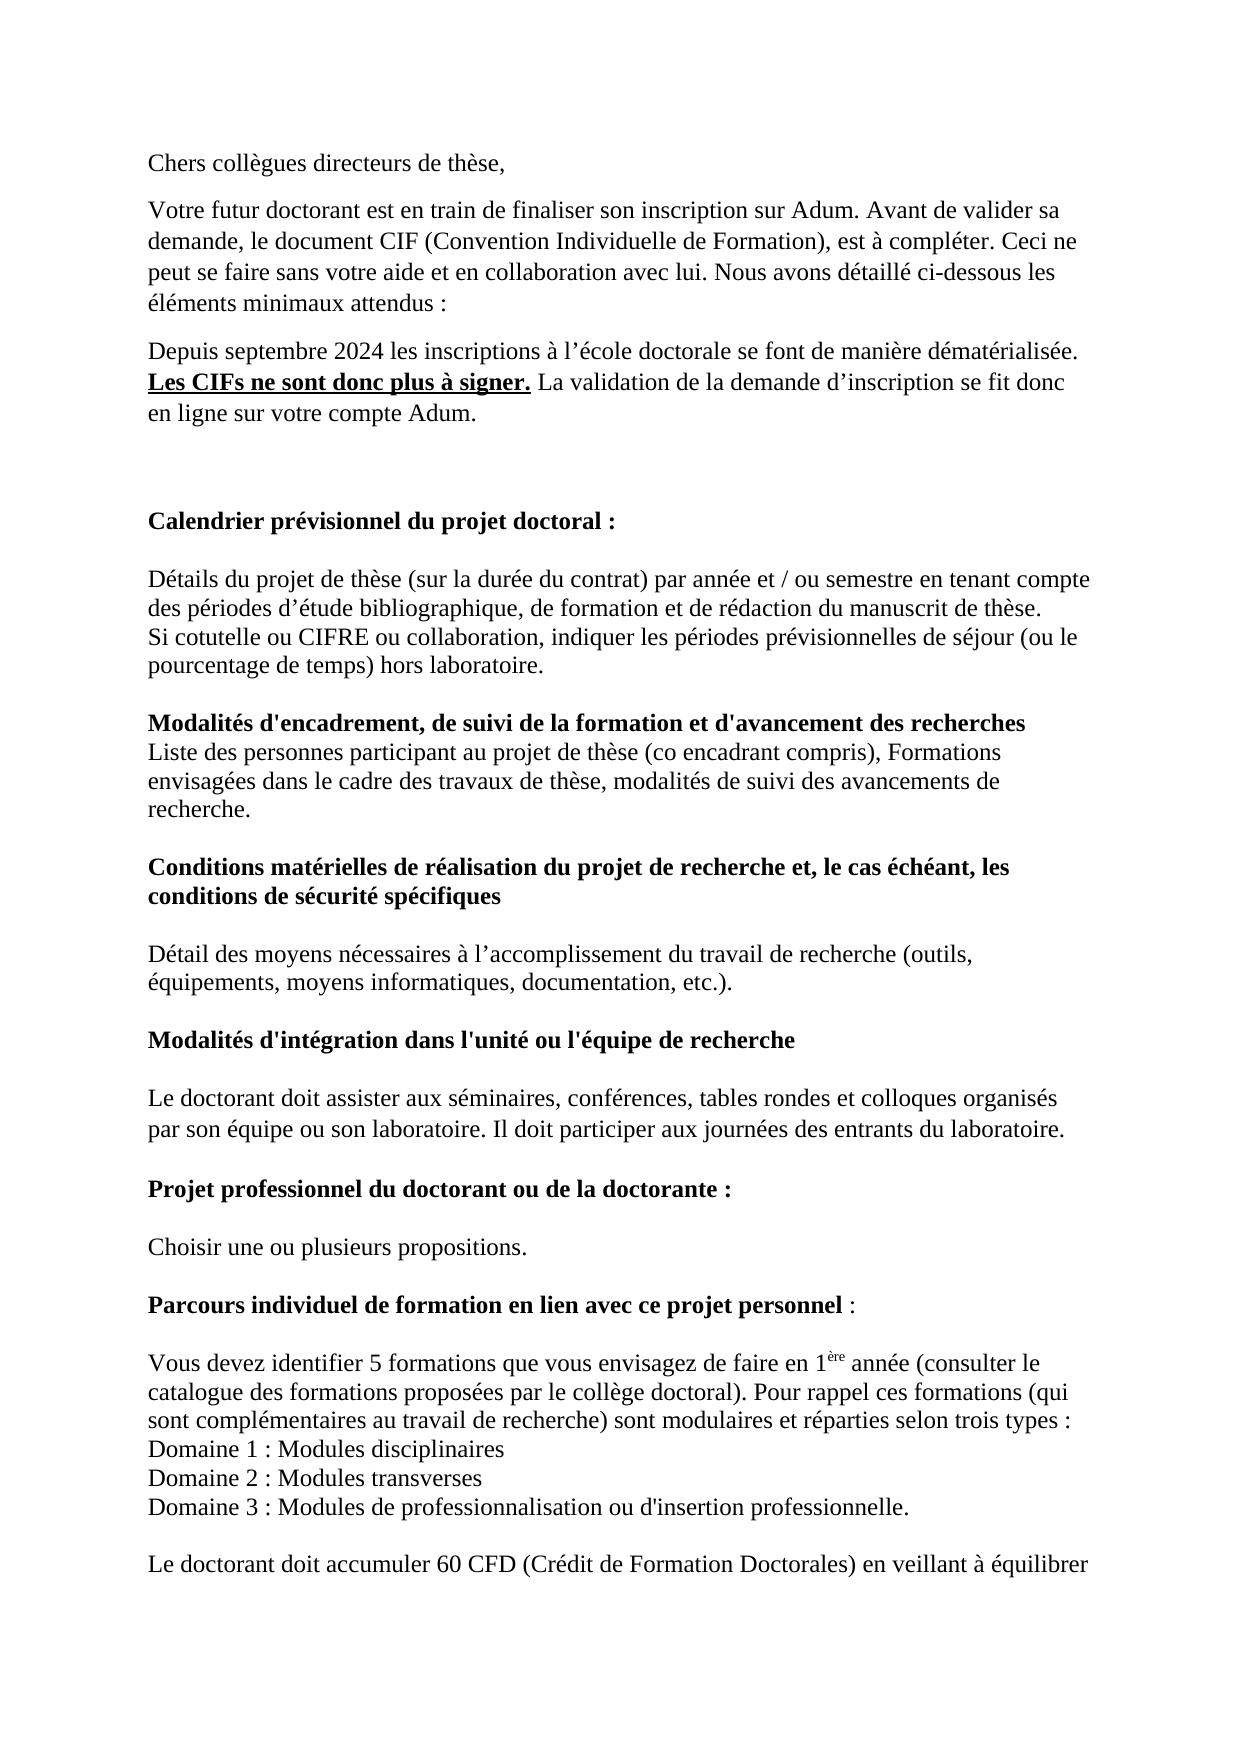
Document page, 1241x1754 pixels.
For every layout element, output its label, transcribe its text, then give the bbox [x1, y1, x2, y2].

text Chers collègues directeurs de thèse, [148, 148, 1093, 176]
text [148, 1290, 1093, 1578]
text Depuis septembre 2024 les inscriptions à l’école doctorale se font de manière dématérialisée. Les CIFs ne sont donc plus à signer. La validation de la demande d’inscription se fit donc en ligne sur votre compte Adum. [148, 336, 1093, 427]
text Le doctorant doit assister aux séminaires, conférences, tables rondes et colloques organisés par son équipe ou son laboratoire. Il doit participer aux journées des entrants du laboratoire. [148, 1083, 1093, 1143]
text Modalités d'intégration dans l'unité ou l'équipe de recherche [148, 1025, 1093, 1054]
text Projet professionnel du doctorant ou de la doctorante : [148, 1174, 1093, 1203]
text Détails du projet de thèse (sur la durée du contrat) par année et / ou semestre en tenant compte des périodes d’étude bibliographique, de formation et de rédaction du manuscrit de thèse. [148, 564, 1093, 622]
text Calendrier prévisionnel du projet doctoral : [148, 506, 1093, 535]
text Votre futur doctorant est en train de finaliser son inscription sur Adum. Avant de valider sa demande, le document CIF (Convention Individuelle de Formation), est à compléter. Ceci ne peut se faire sans votre aide et en collaboration avec lui. Nous avons détaillé ci-dessous les éléments minimaux attendus : [148, 195, 1093, 317]
text Modalités d'encadrement, de suivi de la formation et d'avancement des recherches Liste des personnes participant au projet de thèse (co encadrant compris), Formations envisagées dans le cadre des travaux de thèse, modalités de suivi des avancements de recherche. [148, 708, 1093, 823]
text Choisir une ou plusieurs propositions. [148, 1232, 1093, 1261]
text Conditions matérielles de réalisation du projet de recherche et, le cas échéant, les conditions de sécurité spécifiques Détail des moyens nécessaires à l’accomplissement du travail de recherche (outils, équipements, moyens informatiques, documentation, etc.). [148, 852, 1093, 996]
text Si cotutelle ou CIFRE ou collaboration, indiquer les périodes prévisionnelles de séjour (ou le pourcentage de temps) hors laboratoire. [148, 622, 1093, 679]
